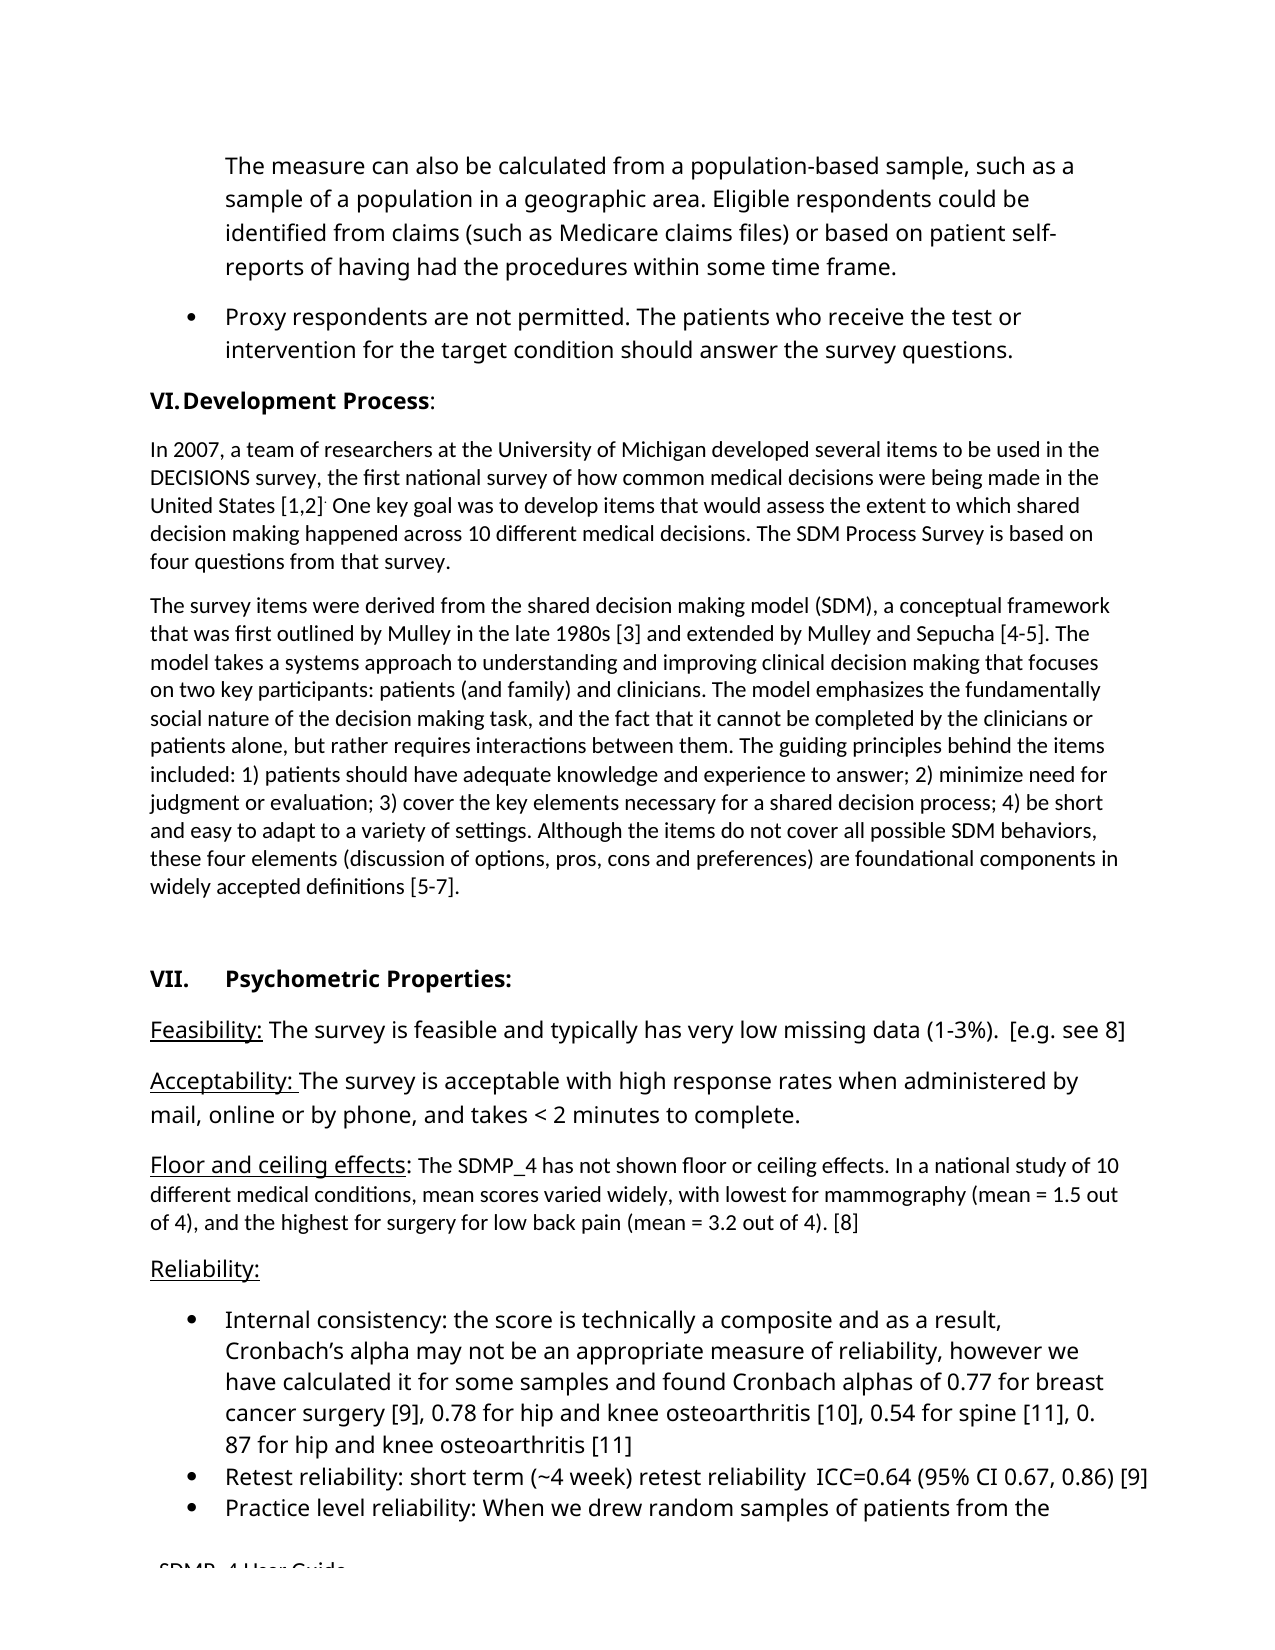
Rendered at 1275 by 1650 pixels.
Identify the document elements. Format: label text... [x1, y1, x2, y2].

text The measure can also be calculated from a population-based sample, such as a sample of a population in a geographic area. Eligible respondents could be identified from claims (such as Medicare claims files) or based on patient self- reports of having had the procedures within some time frame. [225, 150, 1103, 282]
text Feasibility: The survey is feasible and typically has very low missing data (1-3%). [e.g. see 8] [150, 1014, 1237, 1045]
subtitle Development Process: [150, 385, 1237, 416]
text Reliability: [150, 1253, 1237, 1284]
list Retest reliability: short term (~4 week) retest reliability ICC=0.64 (95% CI 0.67, 0.86) [9] [187, 1460, 1237, 1491]
list Proxy respondents are not permitted. The patients who receive the test or intervention for the target condition should answer the survey questions. [187, 301, 1111, 366]
subtitle Psychometric Properties: [150, 963, 1237, 995]
list Internal consistency: the score is technically a composite and as a result, Cronbach’s alpha may not be an appropriate measure of reliability, however we have calculated it for some samples and found Cronbach alphas of 0.77 for breast cancer surgery [9], 0.78 for hip and knee osteoarthritis [10], 0.54 for spine [11], 0. 87 for hip and knee osteoarthritis [11] [187, 1304, 1115, 1460]
text In 2007, a team of researchers at the University of Michigan developed several items to be used in the DECISIONS survey, the first national survey of how common medical decisions were being made in the United States [1,2]. One key goal was to develop items that would assess the extent to which shared decision making happened across 10 different medical decisions. The SDM Process Survey is based on four questions from that survey. [150, 435, 1103, 575]
text The survey items were derived from the shared decision making model (SDM), a conceptual framework that was first outlined by Mulley in the late 1980s [3] and extended by Mulley and Sepucha [4-5]. The model takes a systems approach to understanding and improving clinical decision making that focuses on two key participants: patients (and family) and clinicians. The model emphasizes the fundamentally social nature of the decision making task, and the fact that it cannot be completed by the clinicians or patients alone, but rather requires interactions between them. The guiding principles behind the items included: 1) patients should have adequate knowledge and experience to answer; 2) minimize need for judgment or evaluation; 3) cover the key elements necessary for a shared decision process; 4) be short and easy to adapt to a variety of settings. Although the items do not cover all possible SDM behaviors, these four elements (discussion of options, pros, cons and preferences) are foundational components in widely accepted definitions [5-7]. [150, 592, 1121, 900]
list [187, 1491, 1097, 1522]
text Floor and ceiling effects: The SDMP_4 has not shown floor or ceiling effects. In a national study of 10 different medical conditions, mean scores varied widely, with lowest for mammography (mean = 1.5 out of 4), and the highest for surgery for low back pain (mean = 3.2 out of 4). [8] [150, 1149, 1123, 1237]
text Acceptability: The survey is acceptable with high response rates when administered by mail, online or by phone, and takes < 2 minutes to complete. [150, 1065, 1115, 1130]
